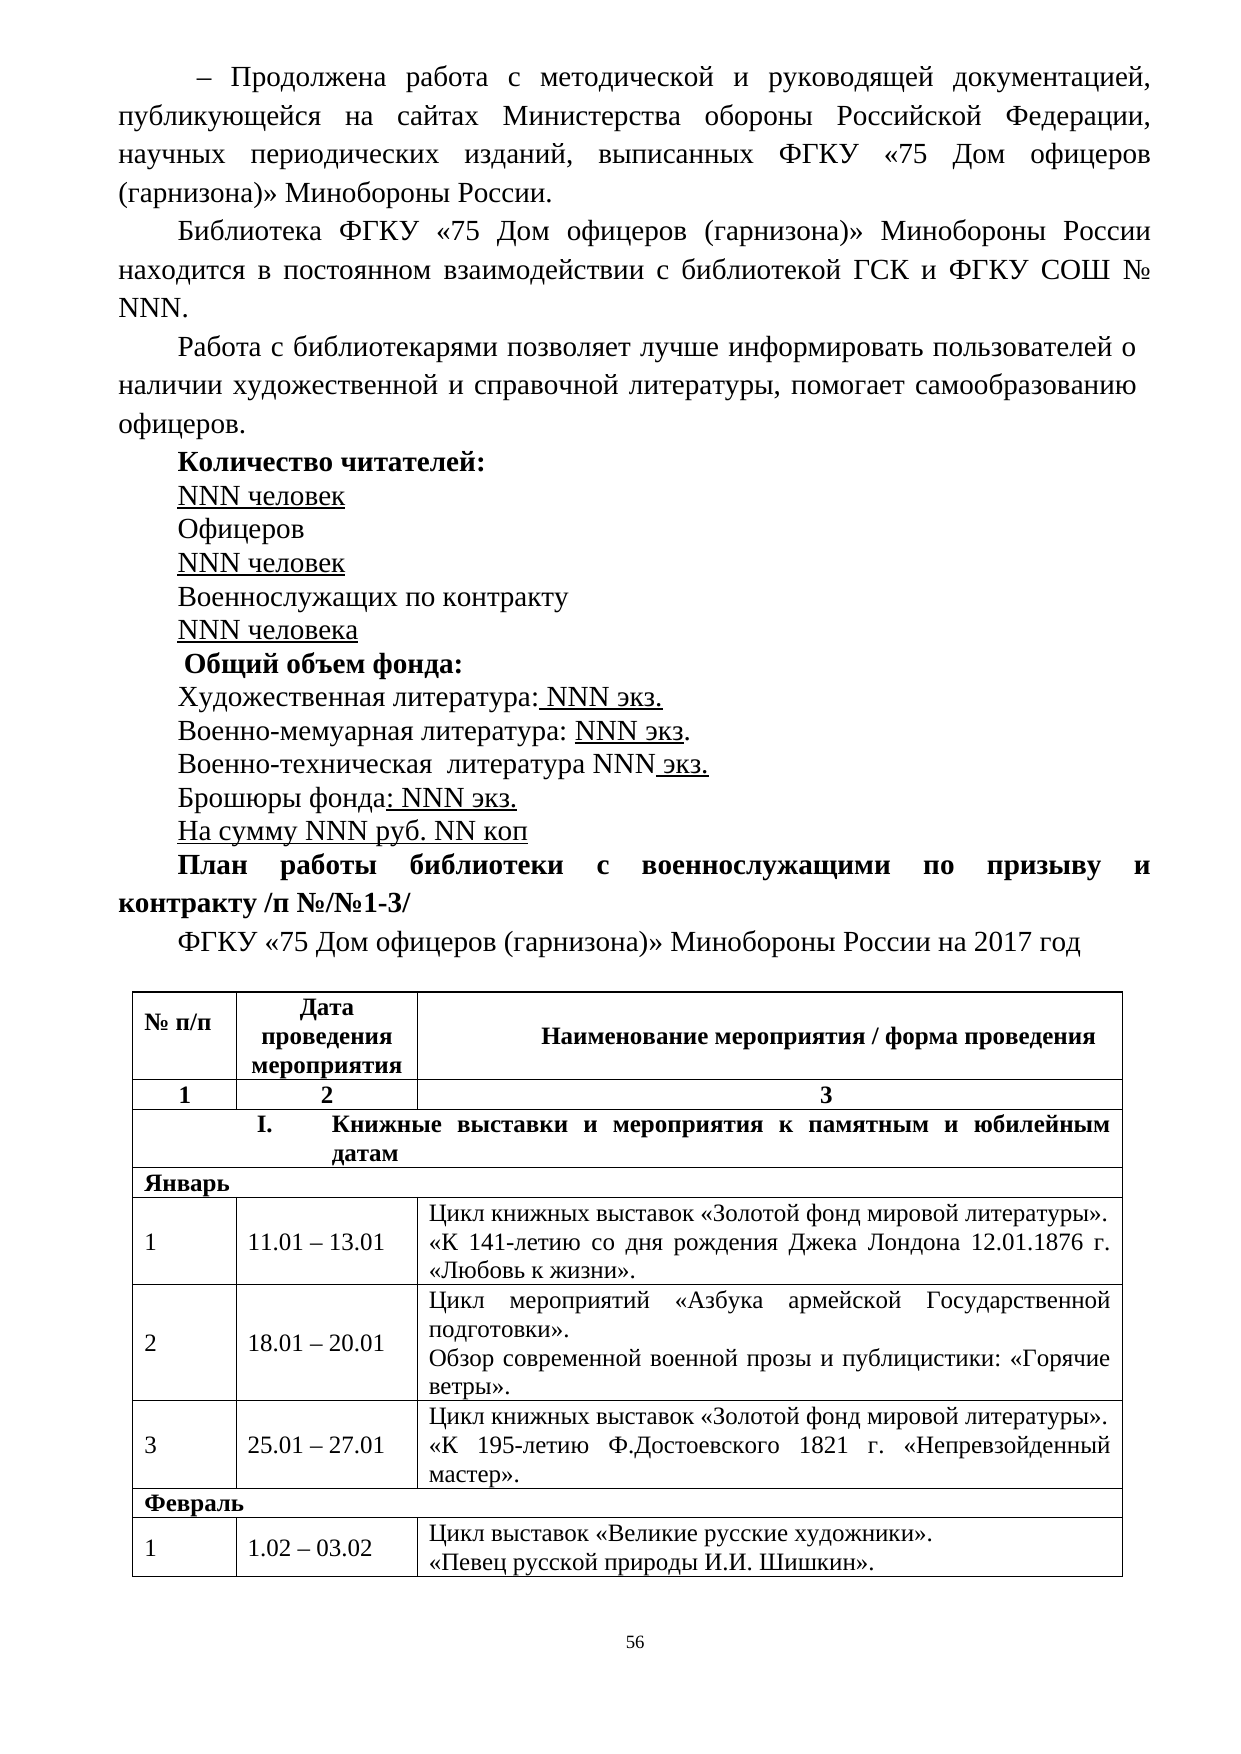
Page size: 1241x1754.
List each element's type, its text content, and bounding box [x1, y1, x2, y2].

table_cell 18.01 – 20.01 [237, 1285, 417, 1400]
table_cell 2 [133, 1285, 236, 1400]
table_cell 1 [133, 1518, 236, 1576]
table_cell 1 [133, 1198, 236, 1284]
table_cell 11.01 – 13.01 [237, 1198, 417, 1284]
table_cell Цикл выставок «Великие русские художники». «Певец русской природы И.И. Шишкин». [418, 1518, 1122, 1576]
text – Продолжена работа с методической и руководящей документацией, публикующейся на сайтах Министерства обороны Российской Федерации, научных периодических изданий, выписанных ФГКУ «75 Дом офицеров (гарнизона)» Минобороны России. [118, 59, 1152, 208]
table_cell Цикл мероприятий «Азбука армейской Государственной подготовки». Обзор современной военной прозы и публицистики: «Горячие ветры». [418, 1285, 1122, 1400]
table_cell 1 [133, 1080, 236, 1108]
table_header № п/п [133, 993, 236, 1079]
table_cell 3 [133, 1401, 236, 1487]
table_cell Январь [133, 1168, 1122, 1197]
table_cell 2 [237, 1080, 417, 1108]
table_header Дата проведения мероприятия [237, 993, 417, 1079]
table_cell 25.01 – 27.01 [237, 1401, 417, 1487]
table_cell Книжные выставки и мероприятия к памятным и юбилейным датам [133, 1110, 1122, 1167]
text ФГКУ «75 Дом офицеров (гарнизона)» Минобороны России на 2017 год [118, 924, 1152, 958]
table_cell Цикл книжных выставок «Золотой фонд мировой литературы». «К 195-летию Ф.Достоевского 1821 г. «Непревзойденный мастер». [418, 1401, 1122, 1487]
text План работы библиотеки с военнослужащими по призыву и контракту /п №/№1-3/ [118, 847, 1152, 919]
table_cell 3 [418, 1080, 1122, 1108]
table_cell Цикл книжных выставок «Золотой фонд мировой литературы». «К 141-летию со дня рождения Джека Лондона 12.01.1876 г. «Любовь к жизни». [418, 1198, 1122, 1284]
text Количество читателей: NNN человек Офицеров NNN человек Военнослужащих по контракту NNN человека Общий объем фонда: Художественная литература: NNN экз. Военно-мемуарная литература: NNN экз. Военно-техническая литература NNN экз. Брошюры фонда: NNN экз. На сумму NNN руб. NN коп [177, 444, 1152, 847]
text Библиотека ФГКУ «75 Дом офицеров (гарнизона)» Минобороны России находится в постоянном взаимодействии с библиотекой ГСК и ФГКУ СОШ № NNN. [118, 213, 1152, 324]
table_header Наименование мероприятия / форма проведения [418, 993, 1122, 1079]
text Работа с библиотекарями позволяет лучше информировать пользователей о наличии художественной и справочной литературы, помогает самообразованию офицеров. [118, 329, 1137, 439]
table_cell 1.02 – 03.02 [237, 1518, 417, 1576]
table_cell Февраль [133, 1489, 1122, 1517]
